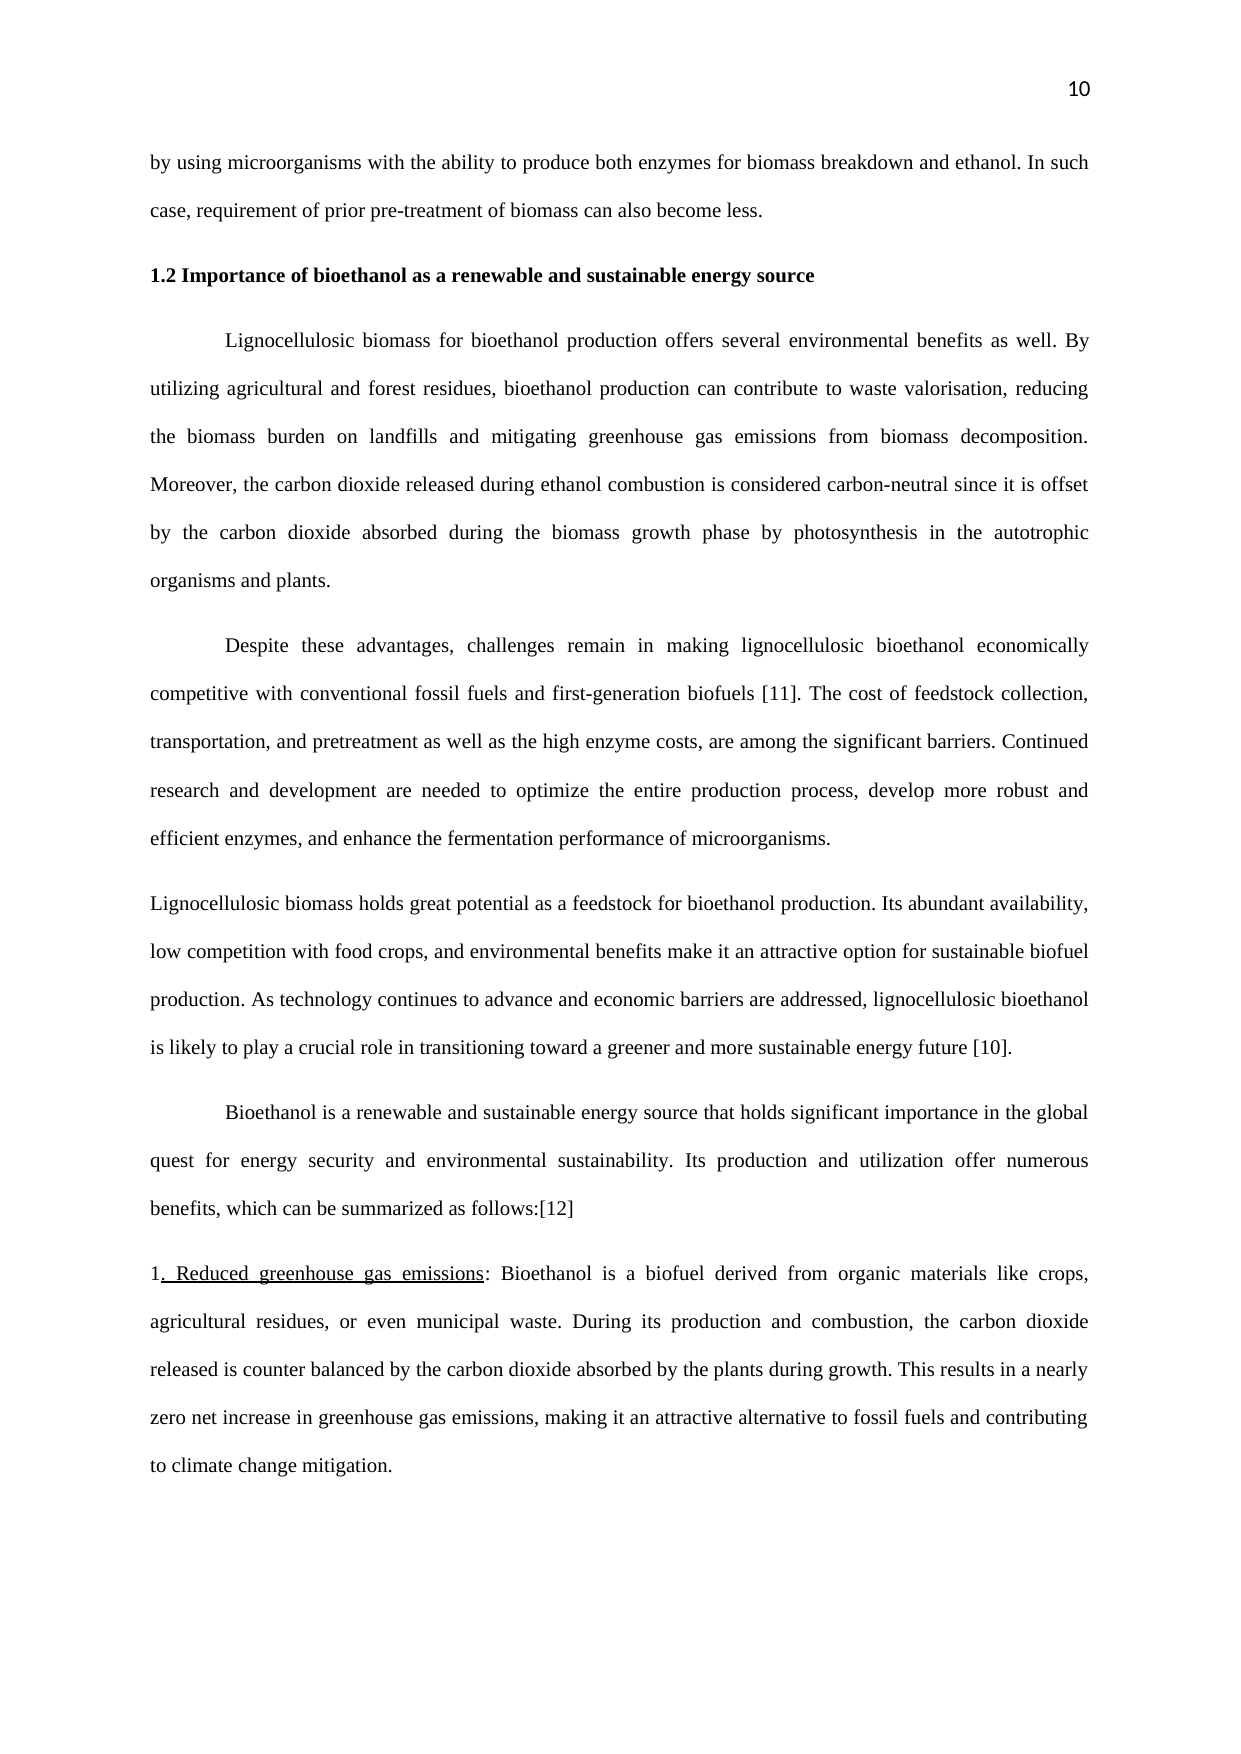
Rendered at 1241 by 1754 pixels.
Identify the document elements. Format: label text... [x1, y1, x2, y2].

text Lignocellulosic biomass for bioethanol production offers several environmental benefits as well. By utilizing agricultural and forest residues, bioethanol production can contribute to waste valorisation, reducing the biomass burden on landfills and mitigating greenhouse gas emissions from biomass decomposition. Moreover, the carbon dioxide released during ethanol combustion is considered carbon-neutral since it is offset by the carbon dioxide absorbed during the biomass growth phase by photosynthesis in the autotrophic organisms and plants. [150, 328, 1090, 592]
text Despite these advantages, challenges remain in making lignocellulosic bioethanol economically competitive with conventional fossil fuels and first-generation biofuels [11]. The cost of feedstock collection, transportation, and pretreatment as well as the high enzyme costs, are among the significant barriers. Continued research and development are needed to optimize the entire production process, develop more robust and efficient enzymes, and enhance the fermentation performance of microorganisms. [150, 633, 1090, 850]
text Bioethanol is a renewable and sustainable energy source that holds significant importance in the global quest for energy security and environmental sustainability. Its production and utilization offer numerous benefits, which can be summarized as follows:[12] [150, 1099, 1090, 1220]
text Lignocellulosic biomass holds great potential as a feedstock for bioethanol production. Its abundant availability, low competition with food crops, and environmental benefits make it an attractive option for sustainable biofuel production. As technology continues to advance and economic barriers are addressed, lignocellulosic bioethanol is likely to play a crucial role in transitioning toward a greener and more sustainable energy future [10]. [150, 890, 1090, 1059]
text 1.2 Importance of bioethanol as a renewable and sustainable energy source [150, 263, 1090, 287]
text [150, 150, 1090, 222]
text 1. Reduced greenhouse gas emissions: Bioethanol is a biofuel derived from organic materials like crops, agricultural residues, or even municipal waste. During its production and combustion, the carbon dioxide released is counter balanced by the carbon dioxide absorbed by the plants during growth. This results in a nearly zero net increase in greenhouse gas emissions, making it an attractive alternative to fossil fuels and contributing to climate change mitigation. [150, 1261, 1090, 1477]
